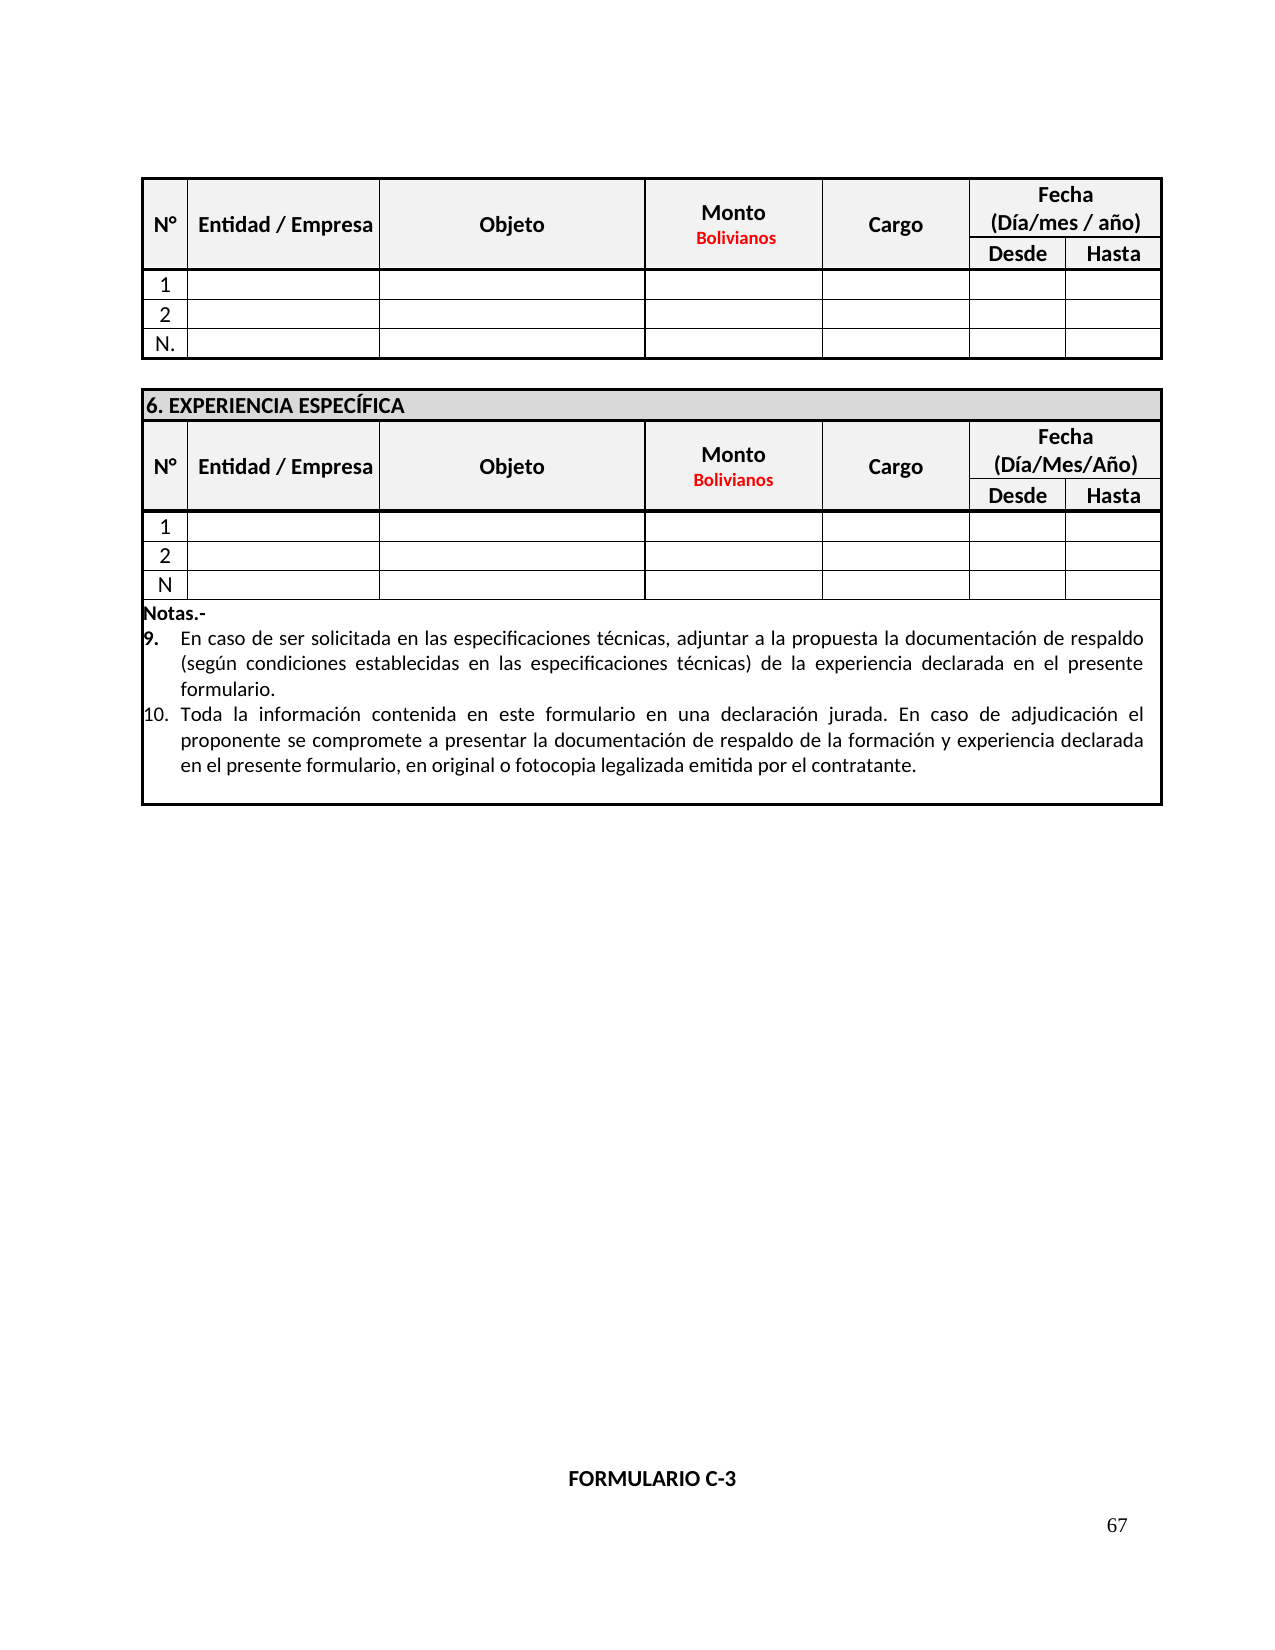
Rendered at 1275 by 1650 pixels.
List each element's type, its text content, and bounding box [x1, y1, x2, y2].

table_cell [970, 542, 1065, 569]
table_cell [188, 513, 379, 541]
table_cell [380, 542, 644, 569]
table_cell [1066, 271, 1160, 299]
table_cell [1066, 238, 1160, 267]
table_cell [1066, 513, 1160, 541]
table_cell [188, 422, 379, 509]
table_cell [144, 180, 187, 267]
text FORMULARIO C-3 [177, 1464, 1127, 1492]
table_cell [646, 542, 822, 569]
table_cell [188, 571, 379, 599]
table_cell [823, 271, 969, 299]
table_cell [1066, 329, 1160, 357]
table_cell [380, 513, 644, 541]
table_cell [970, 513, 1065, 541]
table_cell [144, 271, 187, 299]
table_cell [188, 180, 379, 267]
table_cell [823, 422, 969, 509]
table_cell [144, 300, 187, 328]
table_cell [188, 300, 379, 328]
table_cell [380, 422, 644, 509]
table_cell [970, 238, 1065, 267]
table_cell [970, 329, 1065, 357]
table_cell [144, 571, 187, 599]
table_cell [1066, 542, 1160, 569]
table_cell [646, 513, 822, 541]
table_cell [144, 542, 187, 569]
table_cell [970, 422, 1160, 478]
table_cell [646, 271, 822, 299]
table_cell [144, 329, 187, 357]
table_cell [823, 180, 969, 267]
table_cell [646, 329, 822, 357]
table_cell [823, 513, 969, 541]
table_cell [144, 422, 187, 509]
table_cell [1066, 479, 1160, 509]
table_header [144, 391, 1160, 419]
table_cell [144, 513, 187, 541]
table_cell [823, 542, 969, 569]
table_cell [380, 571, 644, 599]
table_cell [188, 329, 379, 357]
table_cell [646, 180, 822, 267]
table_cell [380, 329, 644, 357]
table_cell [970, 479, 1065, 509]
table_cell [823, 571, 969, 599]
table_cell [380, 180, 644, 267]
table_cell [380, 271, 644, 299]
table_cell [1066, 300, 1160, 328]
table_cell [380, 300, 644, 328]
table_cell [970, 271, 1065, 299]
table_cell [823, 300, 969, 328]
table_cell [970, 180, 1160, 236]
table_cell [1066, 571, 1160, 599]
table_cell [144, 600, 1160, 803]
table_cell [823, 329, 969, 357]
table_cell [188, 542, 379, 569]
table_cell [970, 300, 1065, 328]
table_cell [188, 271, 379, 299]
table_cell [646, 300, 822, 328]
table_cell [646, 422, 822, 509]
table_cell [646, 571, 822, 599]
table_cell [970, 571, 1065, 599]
